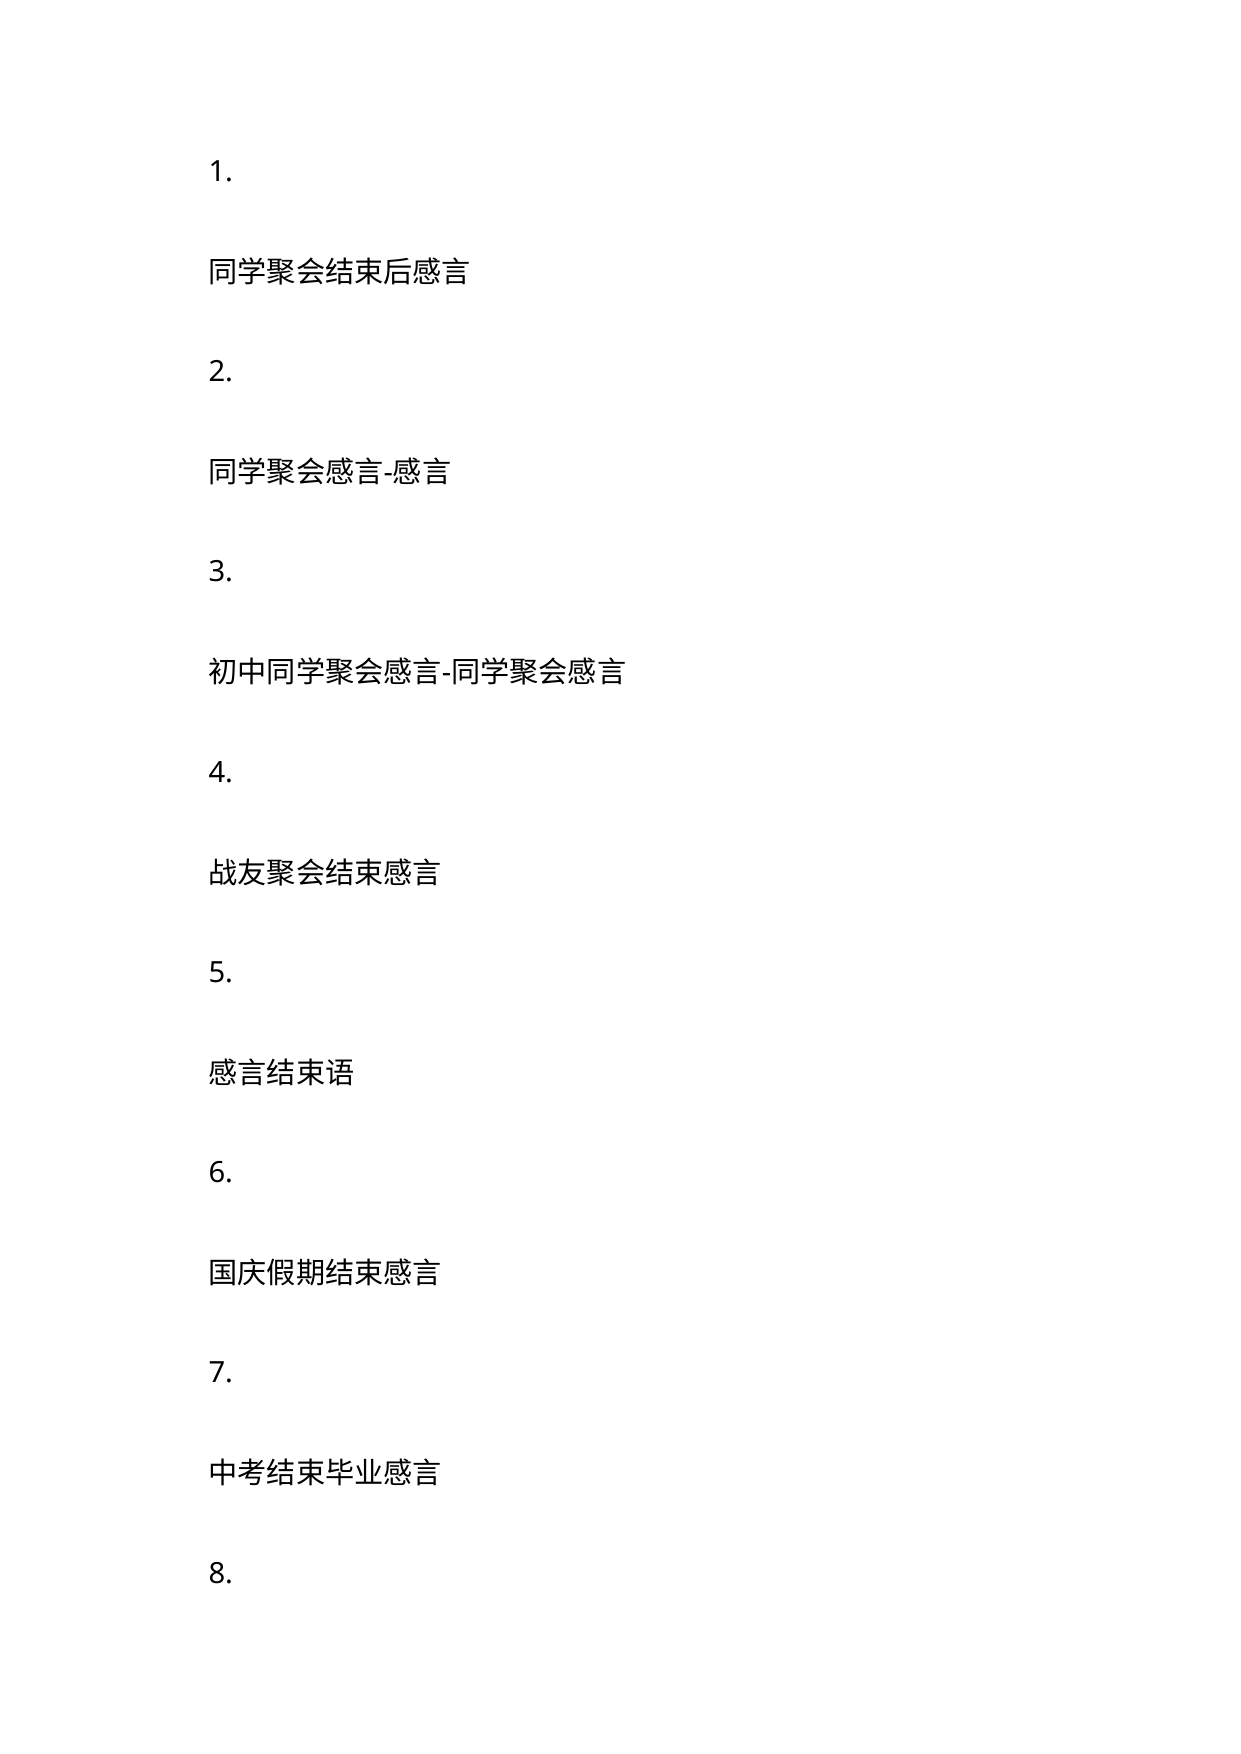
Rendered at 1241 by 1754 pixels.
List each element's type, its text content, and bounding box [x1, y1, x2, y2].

text 同学聚会感言-感言 [150, 449, 1090, 491]
text 6. [150, 1151, 1090, 1191]
text 中考结束毕业感言 [150, 1450, 1090, 1492]
text 国庆假期结束感言 [150, 1250, 1090, 1292]
text 感言结束语 [150, 1050, 1090, 1092]
text 1. [150, 150, 1090, 190]
text 5. [150, 951, 1090, 991]
text 3. [150, 551, 1090, 590]
text 7. [150, 1352, 1090, 1391]
text 同学聚会结束后感言 [150, 248, 1090, 291]
text 8. [150, 1552, 1090, 1592]
text 战友聚会结束感言 [150, 849, 1090, 892]
text 4. [150, 751, 1090, 791]
text 2. [150, 350, 1090, 390]
text 初中同学聚会感言-同学聚会感言 [150, 649, 1090, 691]
